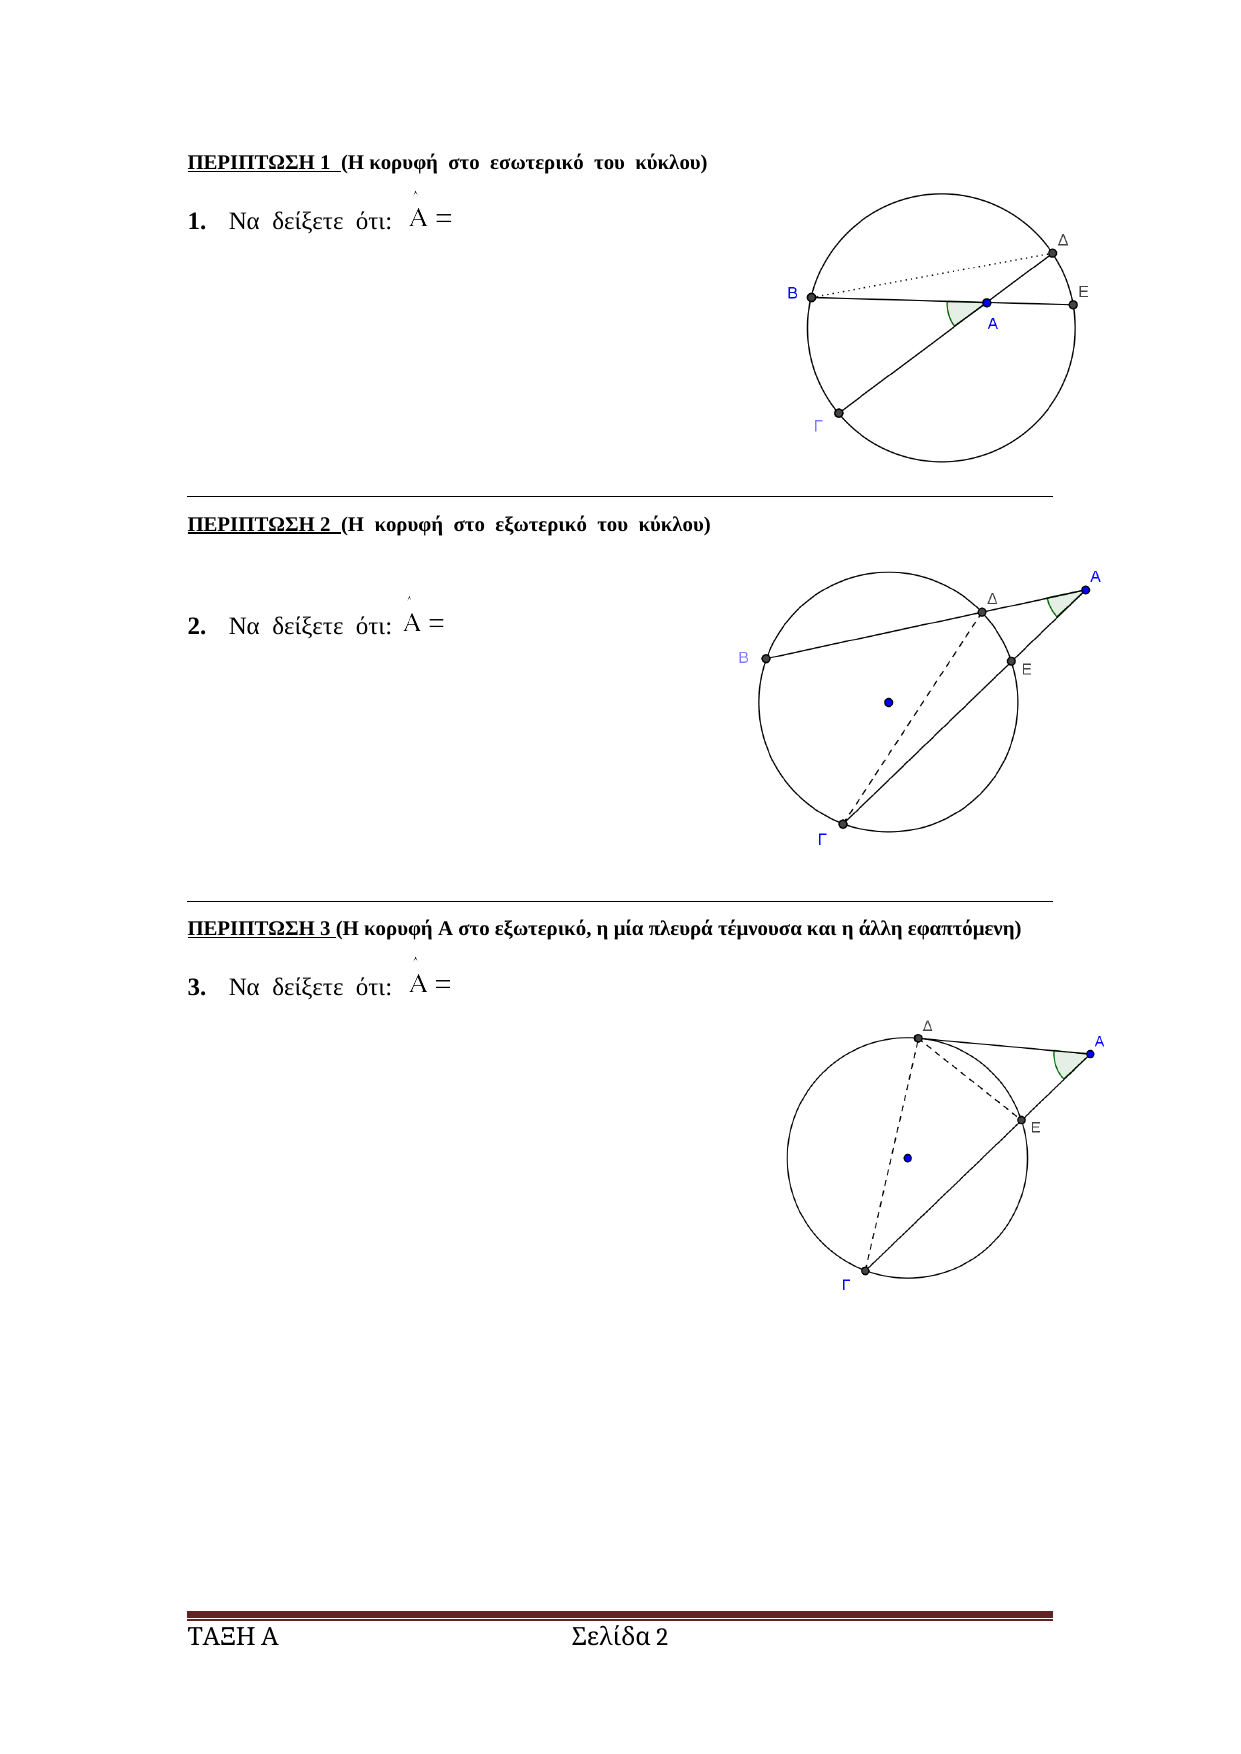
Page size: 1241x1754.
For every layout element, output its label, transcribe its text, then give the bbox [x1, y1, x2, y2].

picture [738, 554, 1160, 846]
picture [751, 1006, 1139, 1306]
list Να δείξετε ότι: [187, 591, 738, 640]
text ΠΕΡΙΠΤΩΣΗ 3 (Η κορυφή Α στο εξωτερικό, η μία πλευρά τέμνουσα και η άλλη εφαπτόμενη) [187, 916, 1053, 940]
list Να δείξετε ότι: [187, 952, 1053, 1001]
text ΠΕΡΙΠΤΩΣΗ 1 (Η κορυφή στο εσωτερικό του κύκλου) [187, 150, 1053, 174]
list Να δείξετε ότι: [187, 186, 767, 235]
text ΠΕΡΙΠΤΩΣΗ 2 (Η κορυφή στο εξωτερικό του κύκλου) [187, 511, 1053, 536]
picture [767, 161, 1140, 480]
